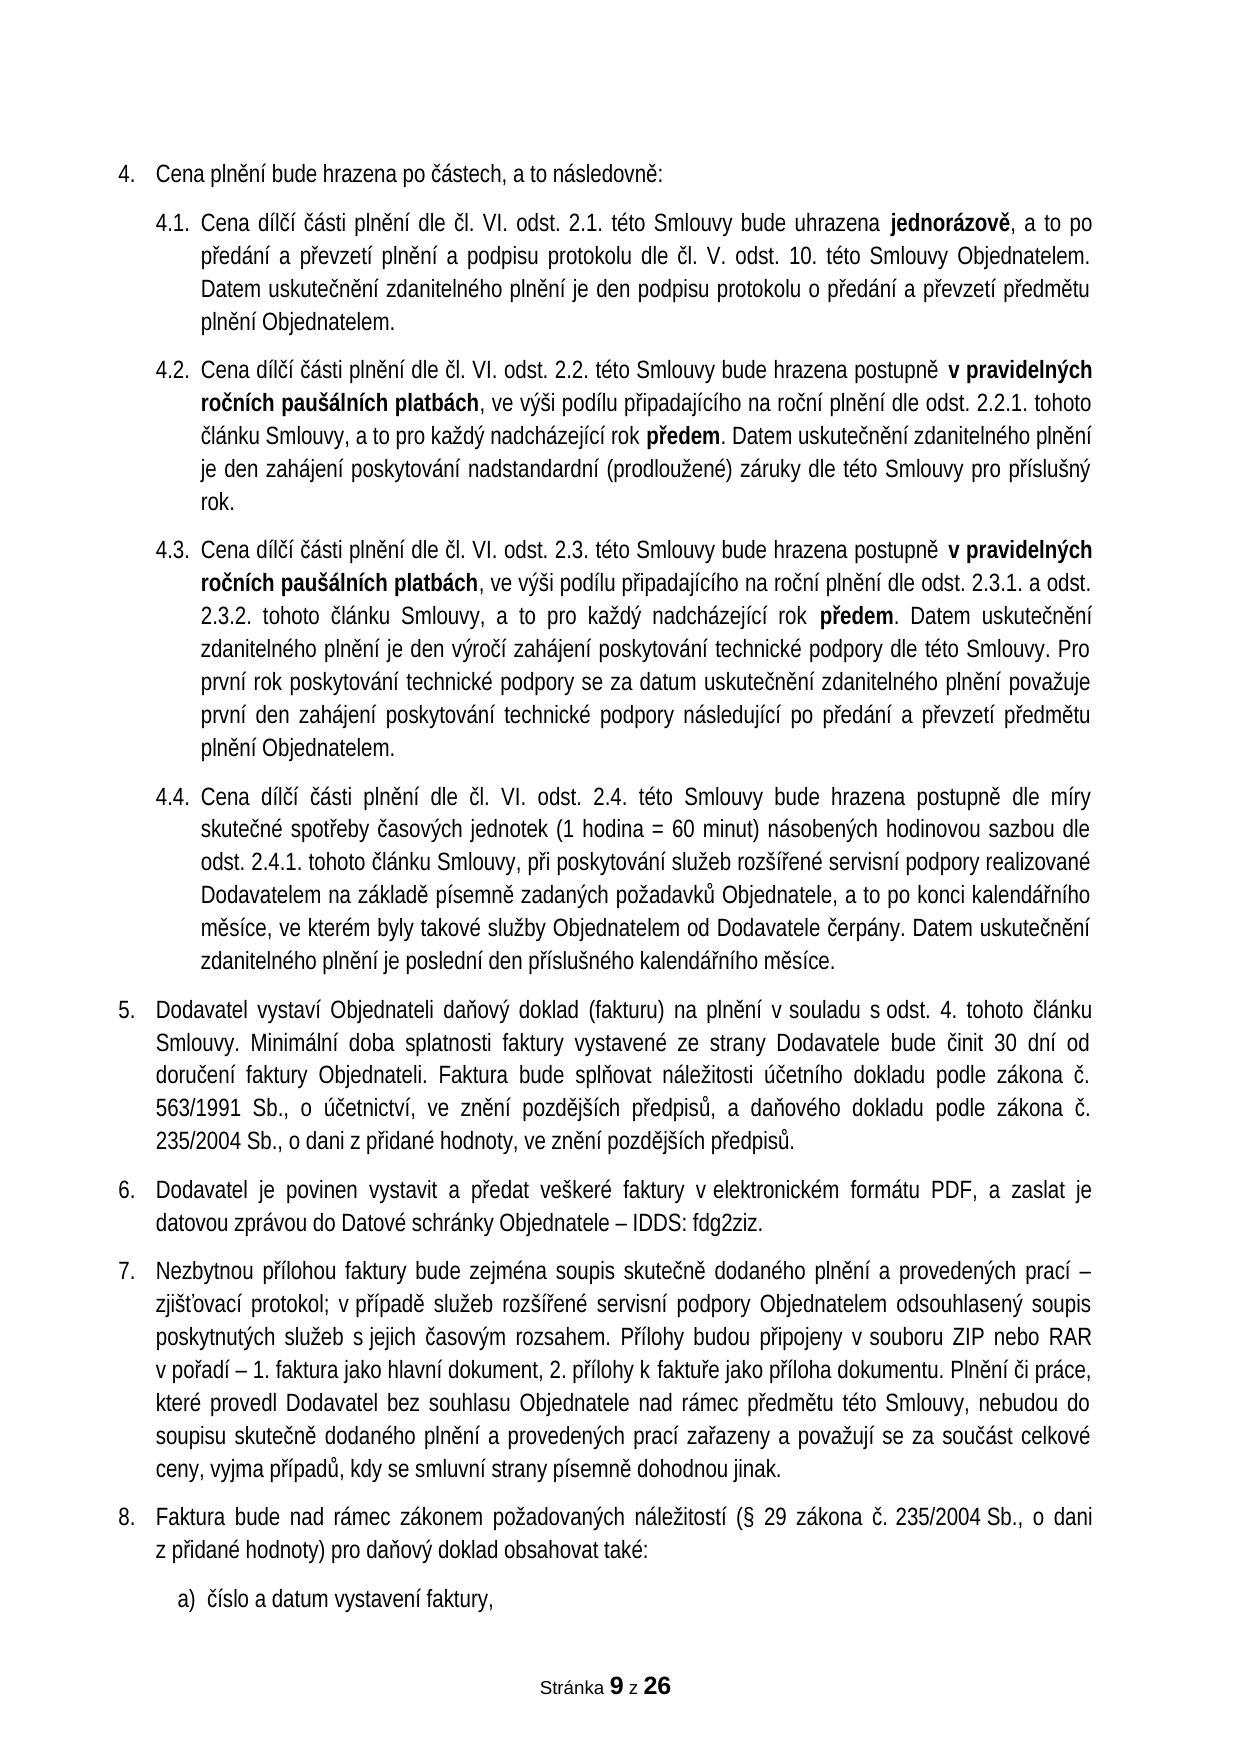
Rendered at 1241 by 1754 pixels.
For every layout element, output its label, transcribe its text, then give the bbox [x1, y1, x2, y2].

list Cena dílčí části plnění dle čl. VI. odst. 2.1. této Smlouvy bude uhrazena jednorázově, a to po předání a převzetí plnění a podpisu protokolu dle čl. V. odst. 10. této Smlouvy Objednatelem. Datem uskutečnění zdanitelného plnění je den podpisu protokolu o předání a převzetí předmětu plnění Objednatelem. [156, 208, 1092, 335]
list Cena plnění bude hrazena po částech, a to následovně: [118, 159, 1092, 188]
list Nezbytnou přílohou faktury bude zejména soupis skutečně dodaného plnění a provedených prací – zjišťovací protokol; v případě služeb rozšířené servisní podpory Objednatelem odsouhlasený soupis poskytnutých služeb s jejich časovým rozsahem. Přílohy budou připojeny v souboru ZIP nebo RAR v pořadí – 1. faktura jako hlavní dokument, 2. přílohy k faktuře jako příloha dokumentu. Plnění či práce, které provedl Dodavatel bez souhlasu Objednatele nad rámec předmětu této Smlouvy, nebudou do soupisu skutečně dodaného plnění a provedených prací zařazeny a považují se za součást celkové ceny, vyjma případů, kdy se smluvní strany písemně dohodnou jinak. [118, 1256, 1092, 1482]
list Cena dílčí části plnění dle čl. VI. odst. 2.4. této Smlouvy bude hrazena postupně dle míry skutečné spotřeby časových jednotek (1 hodina = 60 minut) násobených hodinovou sazbou dle odst. 2.4.1. tohoto článku Smlouvy, při poskytování služeb rozšířené servisní podpory realizované Dodavatelem na základě písemně zadaných požadavků Objednatele, a to po konci kalendářního měsíce, ve kterém byly takové služby Objednatelem od Dodavatele čerpány. Datem uskutečnění zdanitelného plnění je poslední den příslušného kalendářního měsíce. [156, 782, 1092, 975]
list Cena dílčí části plnění dle čl. VI. odst. 2.3. této Smlouvy bude hrazena postupně v pravidelných ročních paušálních platbách, ve výši podílu připadajícího na roční plnění dle odst. 2.3.1. a odst. 2.3.2. tohoto článku Smlouvy, a to pro každý nadcházející rok předem. Datem uskutečnění zdanitelného plnění je den výročí zahájení poskytování technické podpory dle této Smlouvy. Pro první rok poskytování technické podpory se za datum uskutečnění zdanitelného plnění považuje první den zahájení poskytování technické podpory následující po předání a převzetí předmětu plnění Objednatelem. [156, 536, 1092, 762]
list číslo a datum vystavení faktury, [177, 1584, 1092, 1612]
list Dodavatel vystaví Objednateli daňový doklad (fakturu) na plnění v souladu s odst. 4. tohoto článku Smlouvy. Minimální doba splatnosti faktury vystavené ze strany Dodavatele bude činit 30 dní od doručení faktury Objednateli. Faktura bude splňovat náležitosti účetního dokladu podle zákona č. 563/1991 Sb., o účetnictví, ve znění pozdějších předpisů, a daňového dokladu podle zákona č. 235/2004 Sb., o dani z přidané hodnoty, ve znění pozdějších předpisů. [118, 995, 1092, 1155]
list Dodavatel je povinen vystavit a předat veškeré faktury v elektronickém formátu PDF, a zaslat je datovou zprávou do Datové schránky Objednatele – IDDS: fdg2ziz. [118, 1175, 1092, 1236]
list Faktura bude nad rámec zákonem požadovaných náležitostí (§ 29 zákona č. 235/2004 Sb., o dani z přidané hodnoty) pro daňový doklad obsahovat také: [118, 1502, 1092, 1564]
list Cena dílčí části plnění dle čl. VI. odst. 2.2. této Smlouvy bude hrazena postupně v pravidelných ročních paušálních platbách, ve výši podílu připadajícího na roční plnění dle odst. 2.2.1. tohoto článku Smlouvy, a to pro každý nadcházející rok předem. Datem uskutečnění zdanitelného plnění je den zahájení poskytování nadstandardní (prodloužené) záruky dle této Smlouvy pro příslušný rok. [156, 355, 1092, 516]
